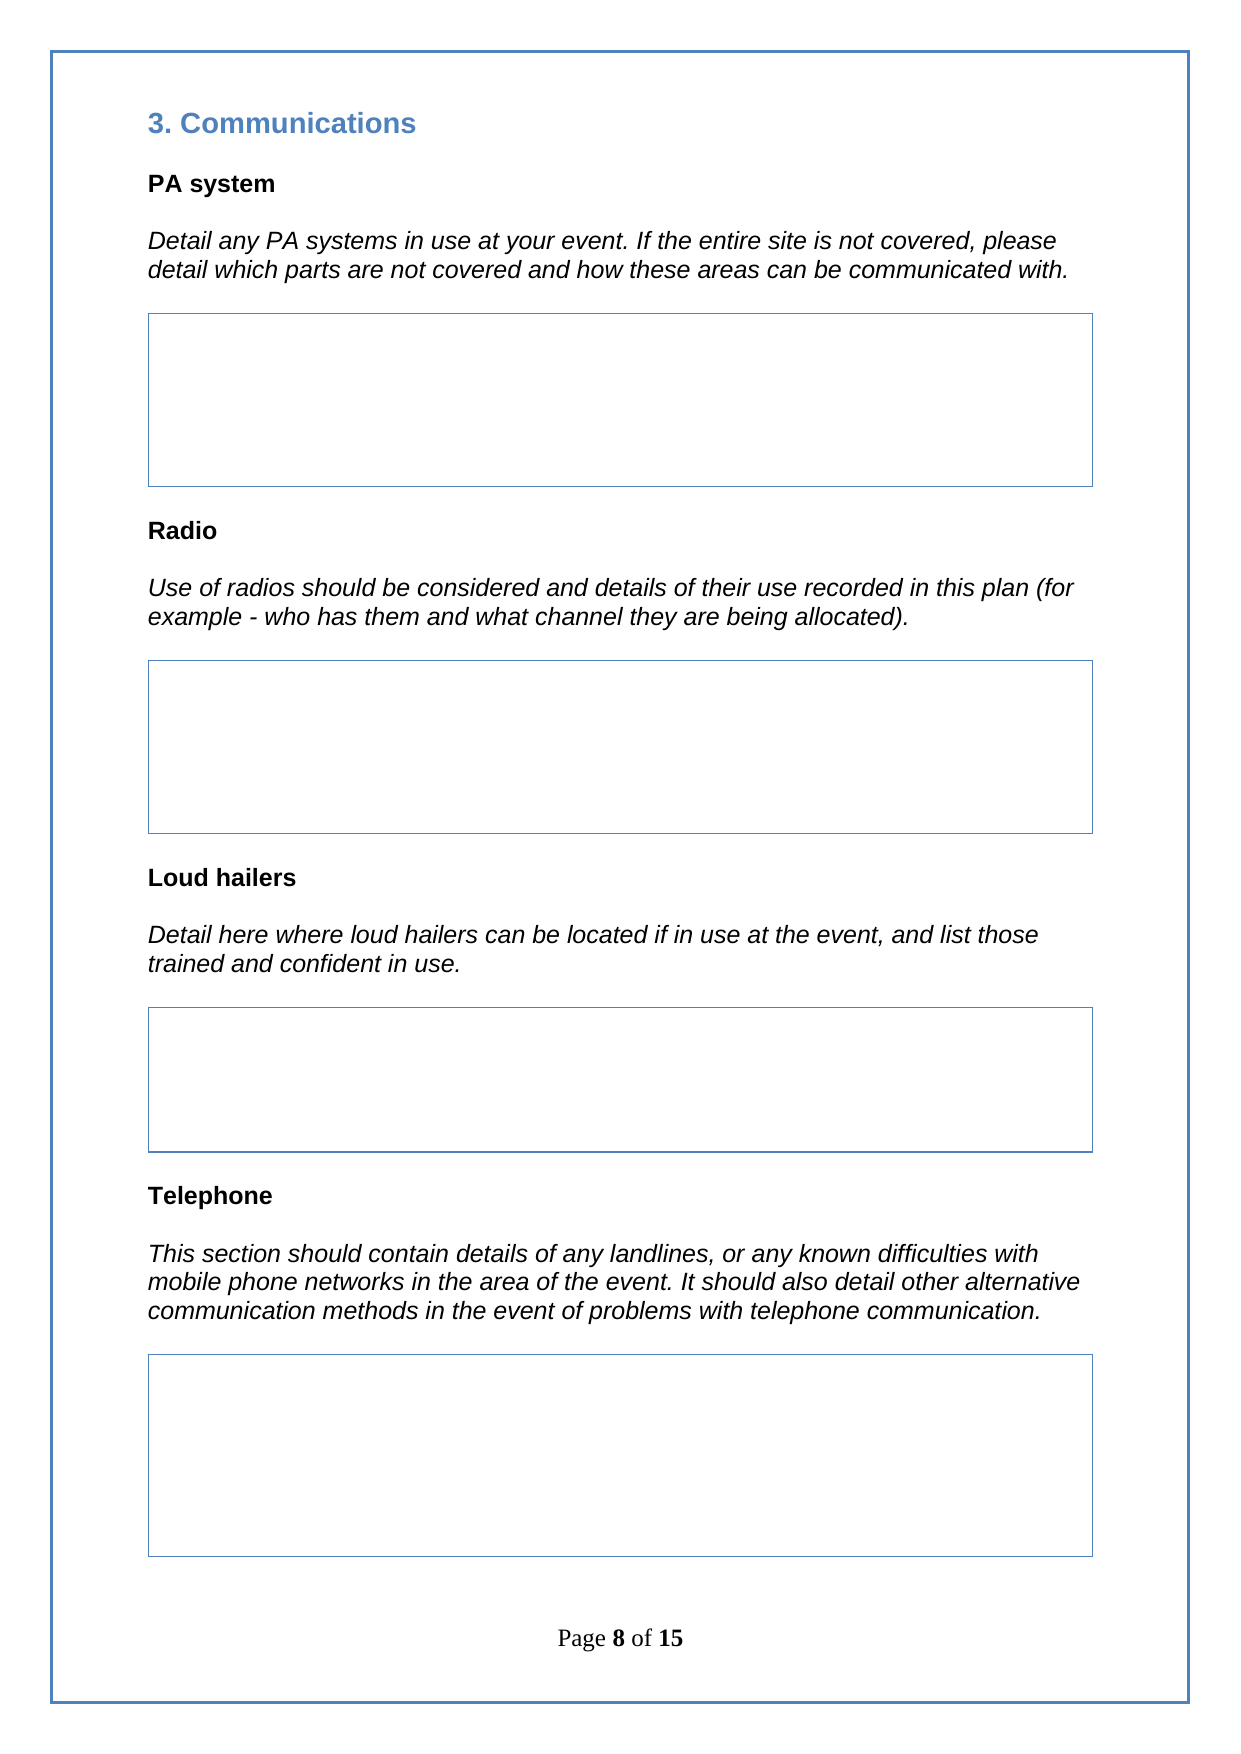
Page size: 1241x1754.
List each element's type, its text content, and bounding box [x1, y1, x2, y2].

text Use of radios should be considered and details of their use recorded in this plan (for example - who has them and what channel they are being allocated). [148, 573, 1092, 631]
text Radio [148, 516, 1092, 544]
text Telephone [148, 1181, 1092, 1210]
table_header [149, 661, 1092, 833]
text PA system [148, 169, 1092, 197]
text Detail here where loud hailers can be located if in use at the event, and list those trained and confident in use. [148, 920, 1092, 978]
table_header [149, 314, 1092, 486]
text 3. Communications [148, 106, 1092, 140]
text This section should contain details of any landlines, or any known difficulties with mobile phone networks in the area of the event. It should also detail other alternative communication methods in the event of problems with telephone communication. [148, 1239, 1092, 1325]
text Detail any PA systems in use at your event. If the entire site is not covered, please detail which parts are not covered and how these areas can be communicated with. [148, 226, 1092, 284]
table_header [149, 1008, 1092, 1151]
text Loud hailers [148, 863, 1092, 892]
table_header [149, 1355, 1092, 1556]
